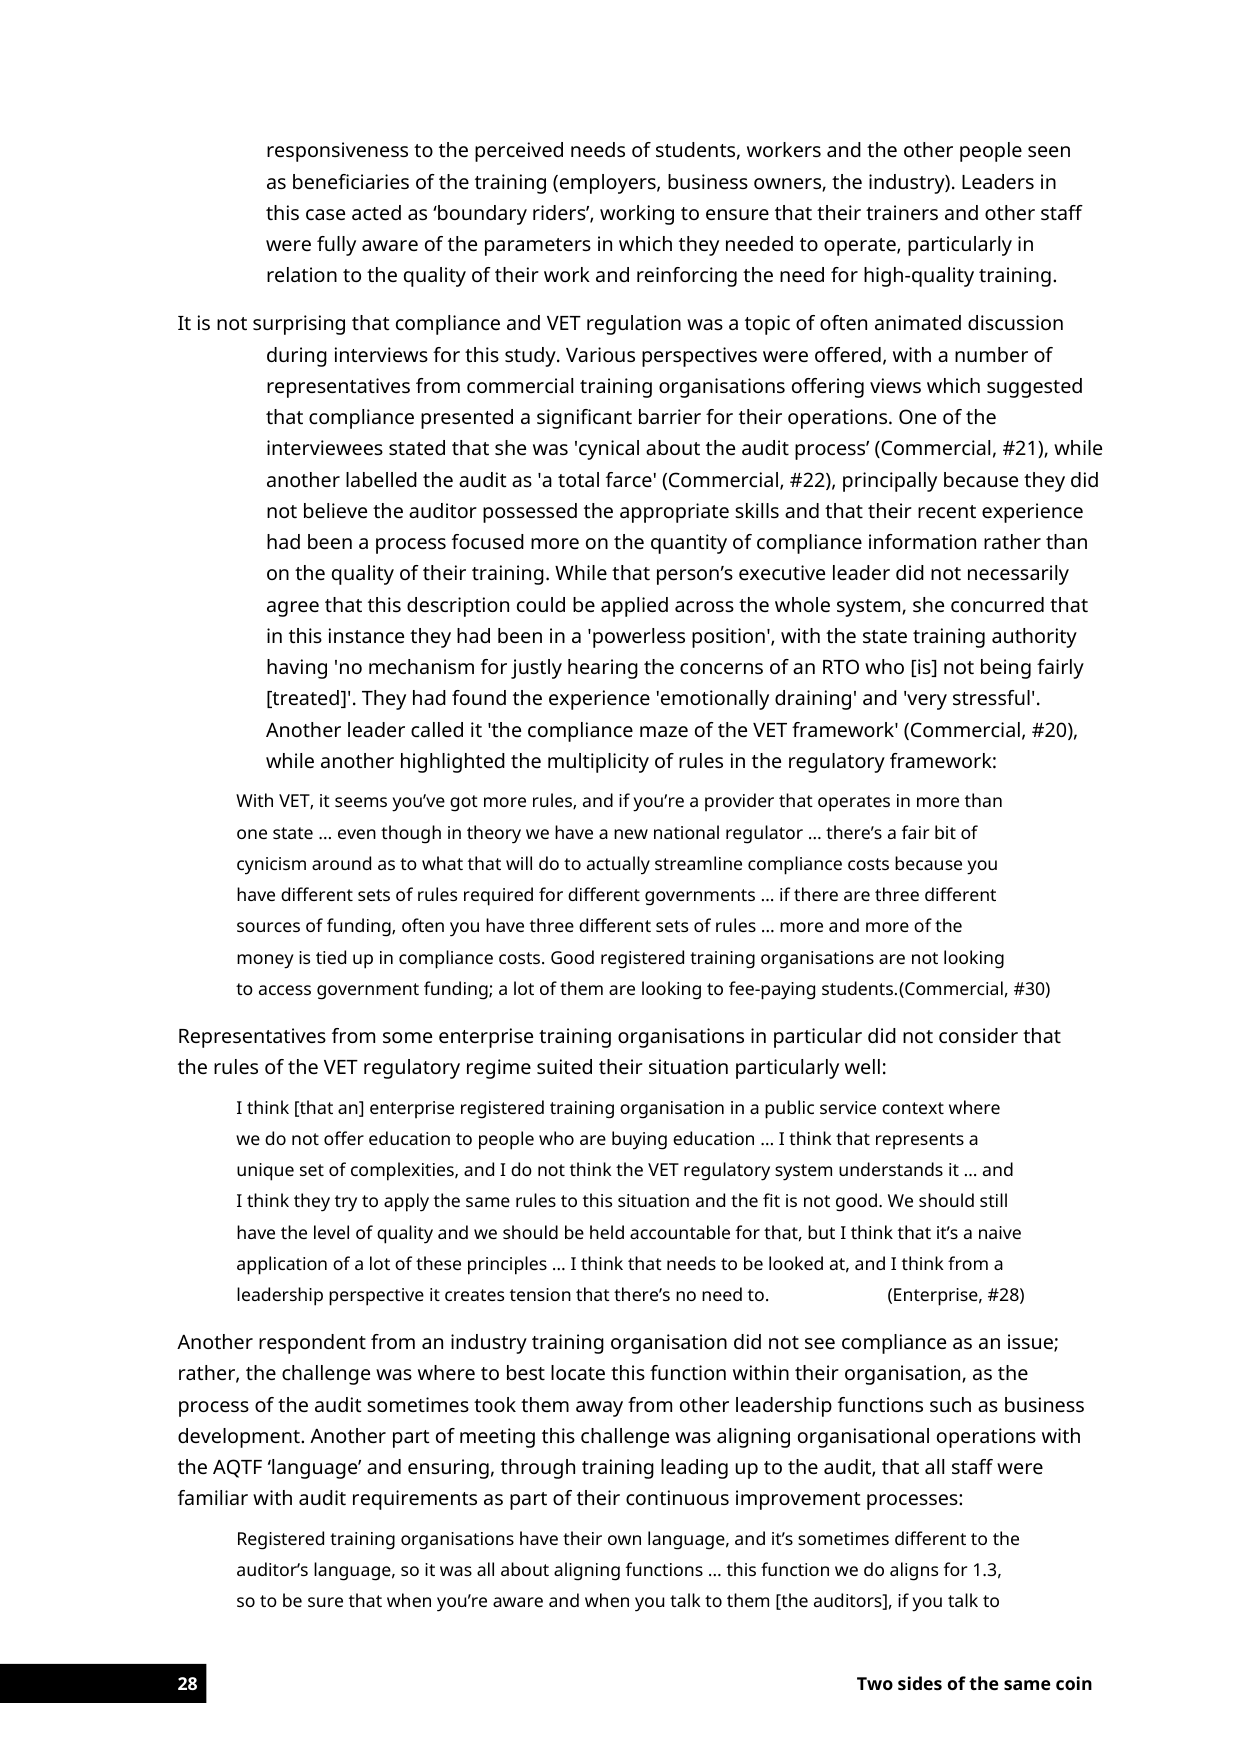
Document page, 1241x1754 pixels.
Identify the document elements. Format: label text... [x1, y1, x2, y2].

text Another respondent from an industry training organisation did not see compliance as an issue; rather, the challenge was where to best locate this function within their organisation, as the process of the audit sometimes took them away from other leadership functions such as business development. Another part of meeting this challenge was aligning organisational operations with the AQTF ‘language’ and ensuring, through training leading up to the audit, that all staff were familiar with audit requirements as part of their continuous improvement processes: [177, 1324, 1093, 1512]
text It is not surprising that compliance and VET regulation was a topic of often animated discussion during interviews for this study. Various perspectives were offered, with a number of representatives from commercial training organisations offering views which suggested that compliance presented a significant barrier for their operations. One of the interviewees stated that she was 'cynical about the audit process’ (Commercial, #21), while another labelled the audit as 'a total farce' (Commercial, #22), principally because they did not believe the auditor possessed the appropriate skills and that their recent experience had been a process focused more on the quantity of compliance information rather than on the quality of their training. While that person’s executive leader did not necessarily agree that this description could be applied across the whole system, she concurred that in this instance they had been in a 'powerless position', with the state training authority having 'no mechanism for justly hearing the concerns of an RTO who [is] not being fairly [treated]'. They had found the experience 'emotionally draining' and 'very stressful'. Another leader called it 'the compliance maze of the VET framework' (Commercial, #20), while another highlighted the multiplicity of rules in the regulatory framework: [177, 306, 1107, 774]
text Representatives from some enterprise training organisations in particular did not consider that the rules of the VET regulatory regime suited their situation particularly well: [177, 1018, 1093, 1081]
text I think [that an] enterprise registered training organisation in a public service context where we do not offer education to people who are buying education … I think that represents a unique set of complexities, and I do not think the VET regulatory system understands it … and I think they try to apply the same rules to this situation and the fit is not good. We should still have the level of quality and we should be held accountable for that, but I think that it’s a naive application of a lot of these principles … I think that needs to be looked at, and I think from a leadership perspective it creates tension that there’s no need to. (Enterprise, #28) [236, 1089, 1024, 1308]
text With VET, it seems you’ve got more rules, and if you’re a provider that operates in more than one state … even though in theory we have a new national regulator … there’s a fair bit of cynicism around as to what that will do to actually streamline compliance costs because you have different sets of rules required for different governments … if there are three different sources of funding, often you have three different sets of rules … more and more of the money is tied up in compliance costs. Good registered training organisations are not looking to access government funding; a lot of them are looking to fee-paying students. (Commercial, #30) [236, 783, 1024, 1002]
